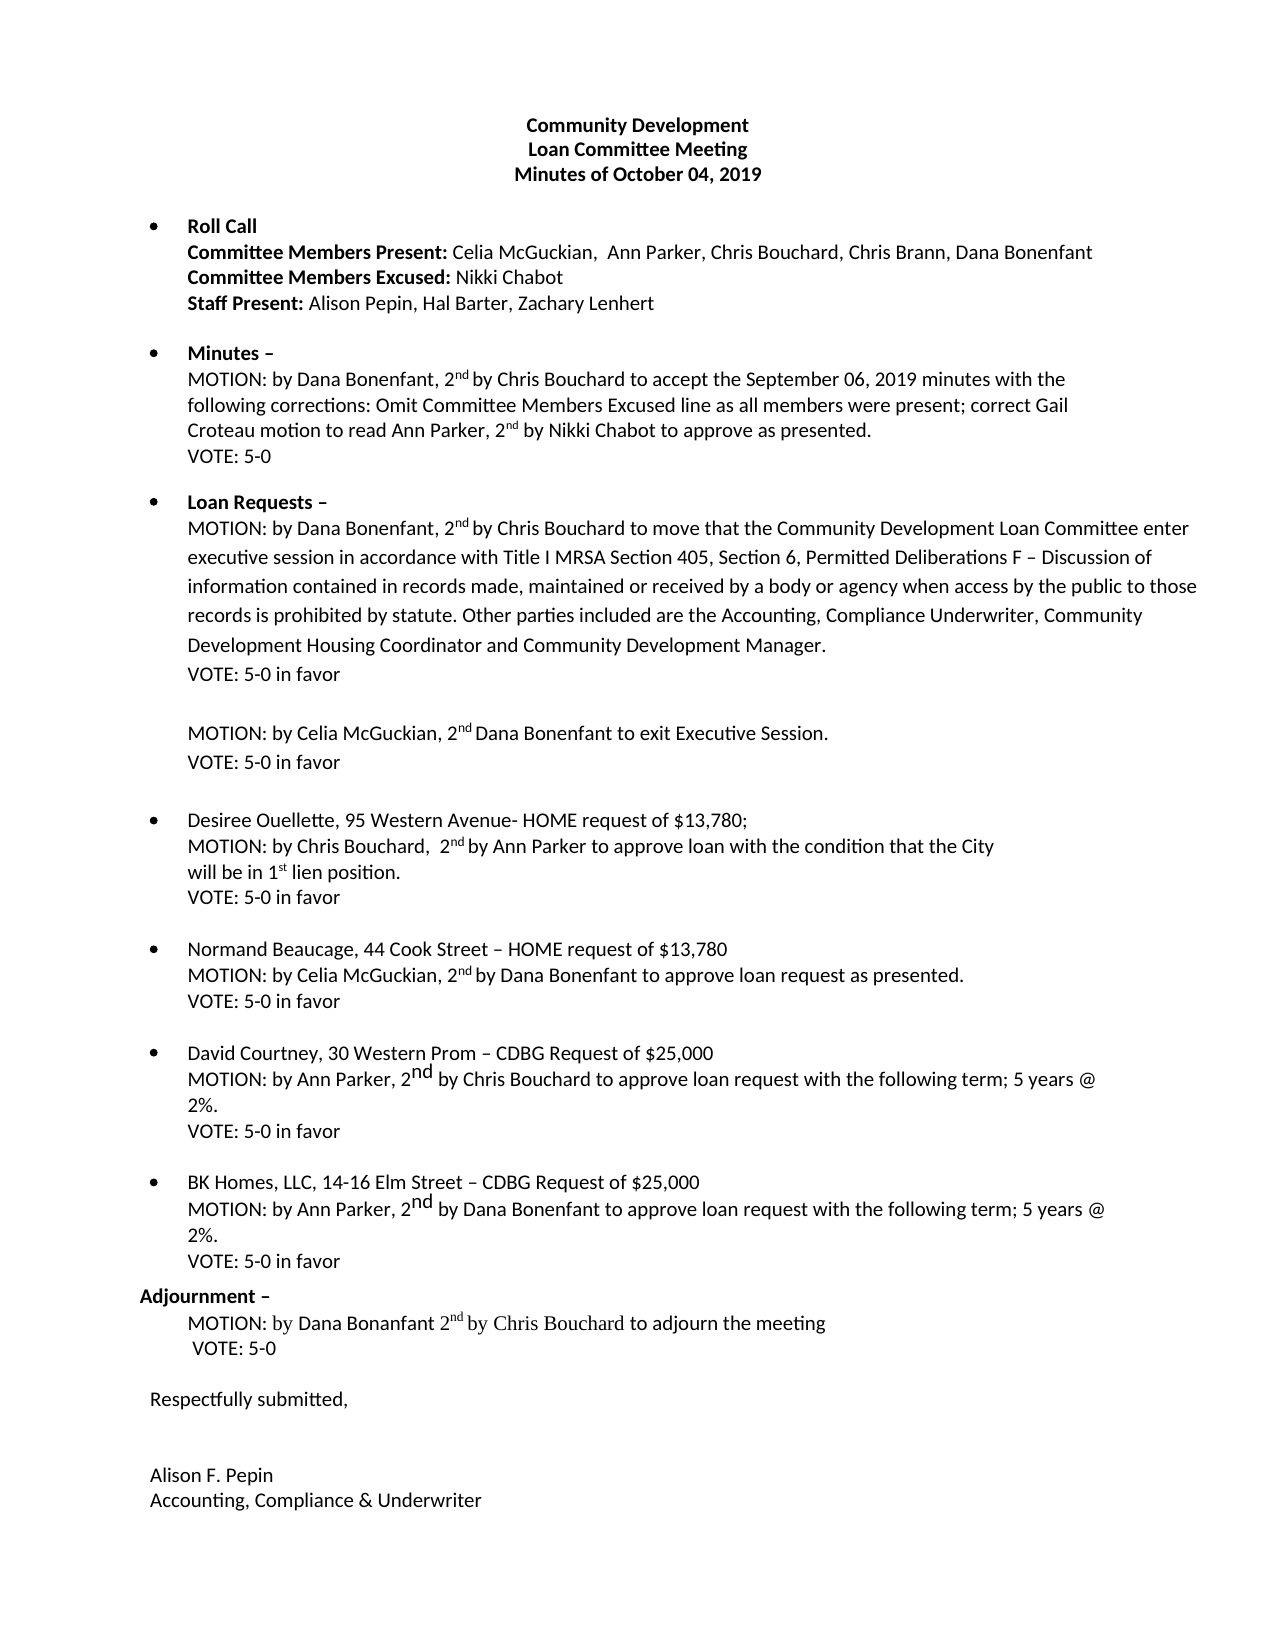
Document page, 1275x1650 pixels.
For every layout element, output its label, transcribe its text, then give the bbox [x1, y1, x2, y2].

text VOTE: 5-0 in favor [187, 661, 1211, 686]
text MOTION: by Dana Bonenfant, 2nd by Chris Bouchard to move that the Community Development Loan Committee enter executive session in accordance with Title I MRSA Section 405, Section 6, Permitted Deliberations F – Discussion of information contained in records made, maintained or received by a body or agency when access by the public to those records is prohibited by statute. Other parties included are the Accounting, Compliance Underwriter, Community Development Housing Coordinator and Community Development Manager. [187, 514, 1201, 657]
text MOTION: by Dana Bonenfant, 2nd by Chris Bouchard to accept the September 06, 2019 minutes with the following corrections: Omit Committee Members Excused line as all members were present; correct Gail Croteau motion to read Ann Parker, 2nd by Nikki Chabot to approve as presented. [187, 366, 1125, 443]
list Desiree Ouellette, 95 Western Avenue- HOME request of $13,780; [150, 808, 1211, 833]
text Respectfully submitted, [150, 1386, 1211, 1411]
list Normand Beaucage, 44 Cook Street – HOME request of $13,780 [150, 936, 1211, 962]
list David Courtney, 30 Western Prom – CDBG Request of $25,000 [150, 1039, 1125, 1065]
text Community Development Loan Committee Meeting Minutes of October 04, 2019 [504, 112, 772, 187]
subtitle Adjournment – [139, 1282, 1211, 1309]
list MOTION: by Ann Parker, 2nd by Chris Bouchard to approve loan request with the following term; 5 years @ 2%. [187, 1065, 1125, 1118]
text MOTION: by Dana Bonanfant 2nd by Chris Bouchard to adjourn the meeting [187, 1309, 882, 1335]
text Staff Present: Alison Pepin, Hal Barter, Zachary Lenhert [187, 290, 1211, 315]
text MOTION: by Celia McGuckian, 2nd Dana Bonenfant to exit Executive Session. [187, 719, 906, 746]
text VOTE: 5-0 in favor [187, 988, 1125, 1013]
text VOTE: 5-0 [187, 443, 1125, 468]
subtitle Minutes – [150, 340, 1211, 366]
text VOTE: 5-0 in favor [187, 749, 906, 775]
text Committee Members Excused: Nikki Chabot [187, 264, 1125, 290]
text MOTION: by Celia McGuckian, 2nd by Dana Bonenfant to approve loan request as presented. [187, 962, 1125, 988]
text Alison F. Pepin [150, 1462, 1211, 1487]
subtitle Loan Requests – [150, 489, 1211, 514]
list MOTION: by Ann Parker, 2nd by Dana Bonenfant to approve loan request with the following term; 5 years @ 2%. [187, 1195, 1125, 1248]
text VOTE: 5-0 in favor [187, 1248, 1125, 1273]
text Accounting, Compliance & Underwriter [150, 1487, 1211, 1513]
text MOTION: by Chris Bouchard, 2nd by Ann Parker to approve loan with the condition that the City will be in 1st lien position. [187, 833, 1004, 884]
text VOTE: 5-0 in favor [187, 1118, 1125, 1143]
list BK Homes, LLC, 14-16 Elm Street – CDBG Request of $25,000 [150, 1169, 1125, 1195]
subtitle Roll Call [150, 213, 261, 239]
text Committee Members Present: Celia McGuckian, Ann Parker, Chris Bouchard, Chris Brann, Dana Bonenfant [187, 239, 1125, 264]
text VOTE: 5-0 [187, 1335, 882, 1361]
text VOTE: 5-0 in favor [187, 884, 1004, 910]
